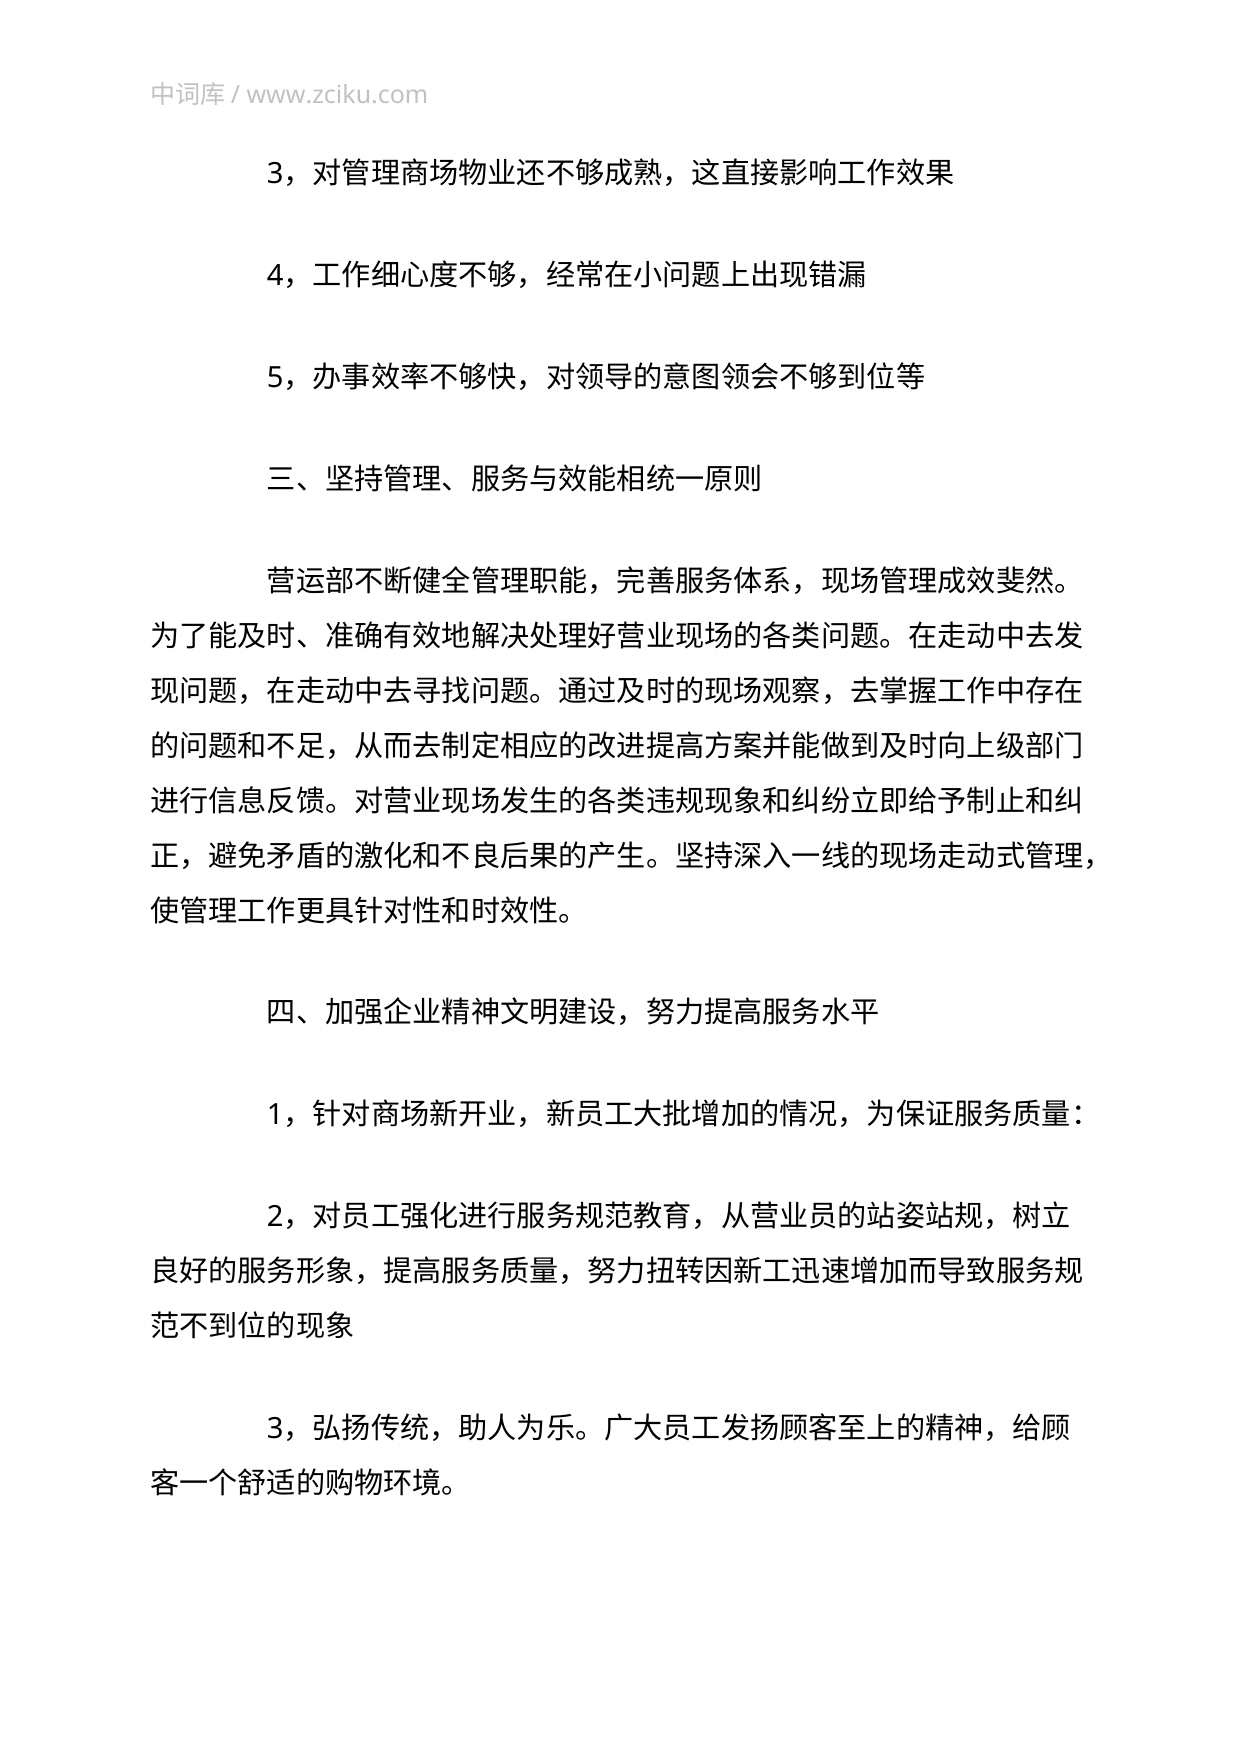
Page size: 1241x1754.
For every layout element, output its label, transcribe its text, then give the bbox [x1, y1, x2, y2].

text 3，对管理商场物业还不够成熟，这直接影响工作效果 [150, 150, 1090, 192]
text 2，对员工强化进行服务规范教育，从营业员的站姿站规，树立良好的服务形象，提高服务质量，努力扭转因新工迅速增加而导致服务规范不到位的现象 [150, 1193, 1090, 1345]
text 三、坚持管理、服务与效能相统一原则 [150, 456, 1090, 498]
text 5，办事效率不够快，对领导的意图领会不够到位等 [150, 354, 1090, 396]
text 营运部不断健全管理职能，完善服务体系，现场管理成效斐然。为了能及时、准确有效地解决处理好营业现场的各类问题。在走动中去发现问题，在走动中去寻找问题。通过及时的现场观察，去掌握工作中存在的问题和不足，从而去制定相应的改进提高方案并能做到及时向上级部门进行信息反馈。对营业现场发生的各类违规现象和纠纷立即给予制止和纠正，避免矛盾的激化和不良后果的产生。坚持深入一线的现场走动式管理，使管理工作更具针对性和时效性。 [150, 558, 1090, 929]
text 4，工作细心度不够，经常在小问题上出现错漏 [150, 252, 1090, 294]
text 3，弘扬传统，助人为乐。广大员工发扬顾客至上的精神，给顾客一个舒适的购物环境。 [150, 1404, 1090, 1502]
text 四、加强企业精神文明建设，努力提高服务水平 [150, 989, 1090, 1031]
text 1，针对商场新开业，新员工大批增加的情况，为保证服务质量： [150, 1091, 1090, 1133]
